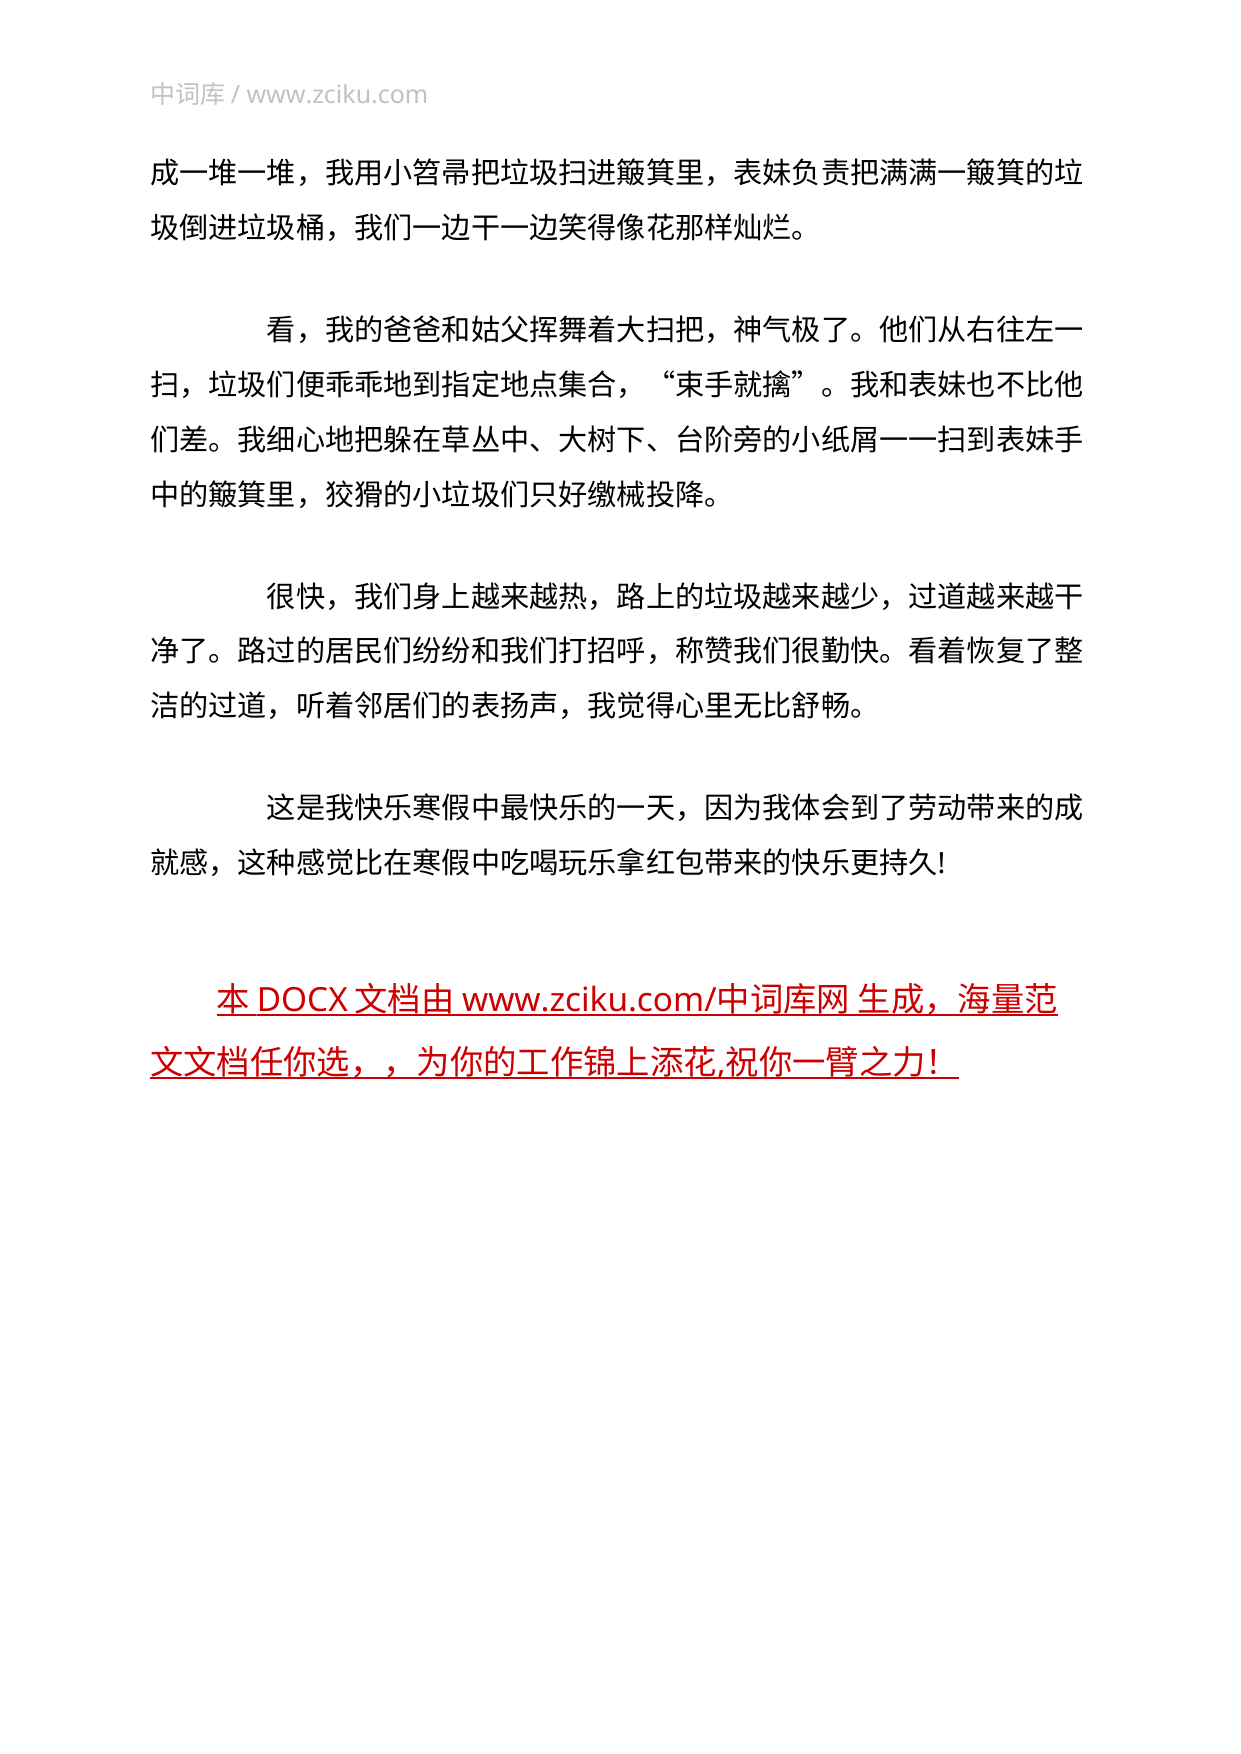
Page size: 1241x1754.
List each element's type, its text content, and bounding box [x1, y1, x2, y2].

text 本DOCX文档由 www.zciku.com/中词库网 生成，海量范文文档任你选，，为你的工作锦上添花,祝你一臂之力！ [150, 973, 1090, 1084]
text 看，我的爸爸和姑父挥舞着大扫把，神气极了。他们从右往左一扫，垃圾们便乖乖地到指定地点集合，“束手就擒”。我和表妹也不比他们差。我细心地把躲在草丛中、大树下、台阶旁的小纸屑一一扫到表妹手中的簸箕里，狡猾的小垃圾们只好缴械投降。 [150, 307, 1090, 514]
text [150, 150, 1090, 247]
text 很快，我们身上越来越热，路上的垃圾越来越少，过道越来越干净了。路过的居民们纷纷和我们打招呼，称赞我们很勤快。看着恢复了整洁的过道，听着邻居们的表扬声，我觉得心里无比舒畅。 [150, 573, 1090, 725]
text 这是我快乐寒假中最快乐的一天，因为我体会到了劳动带来的成就感，这种感觉比在寒假中吃喝玩乐拿红包带来的快乐更持久! [150, 785, 1090, 882]
